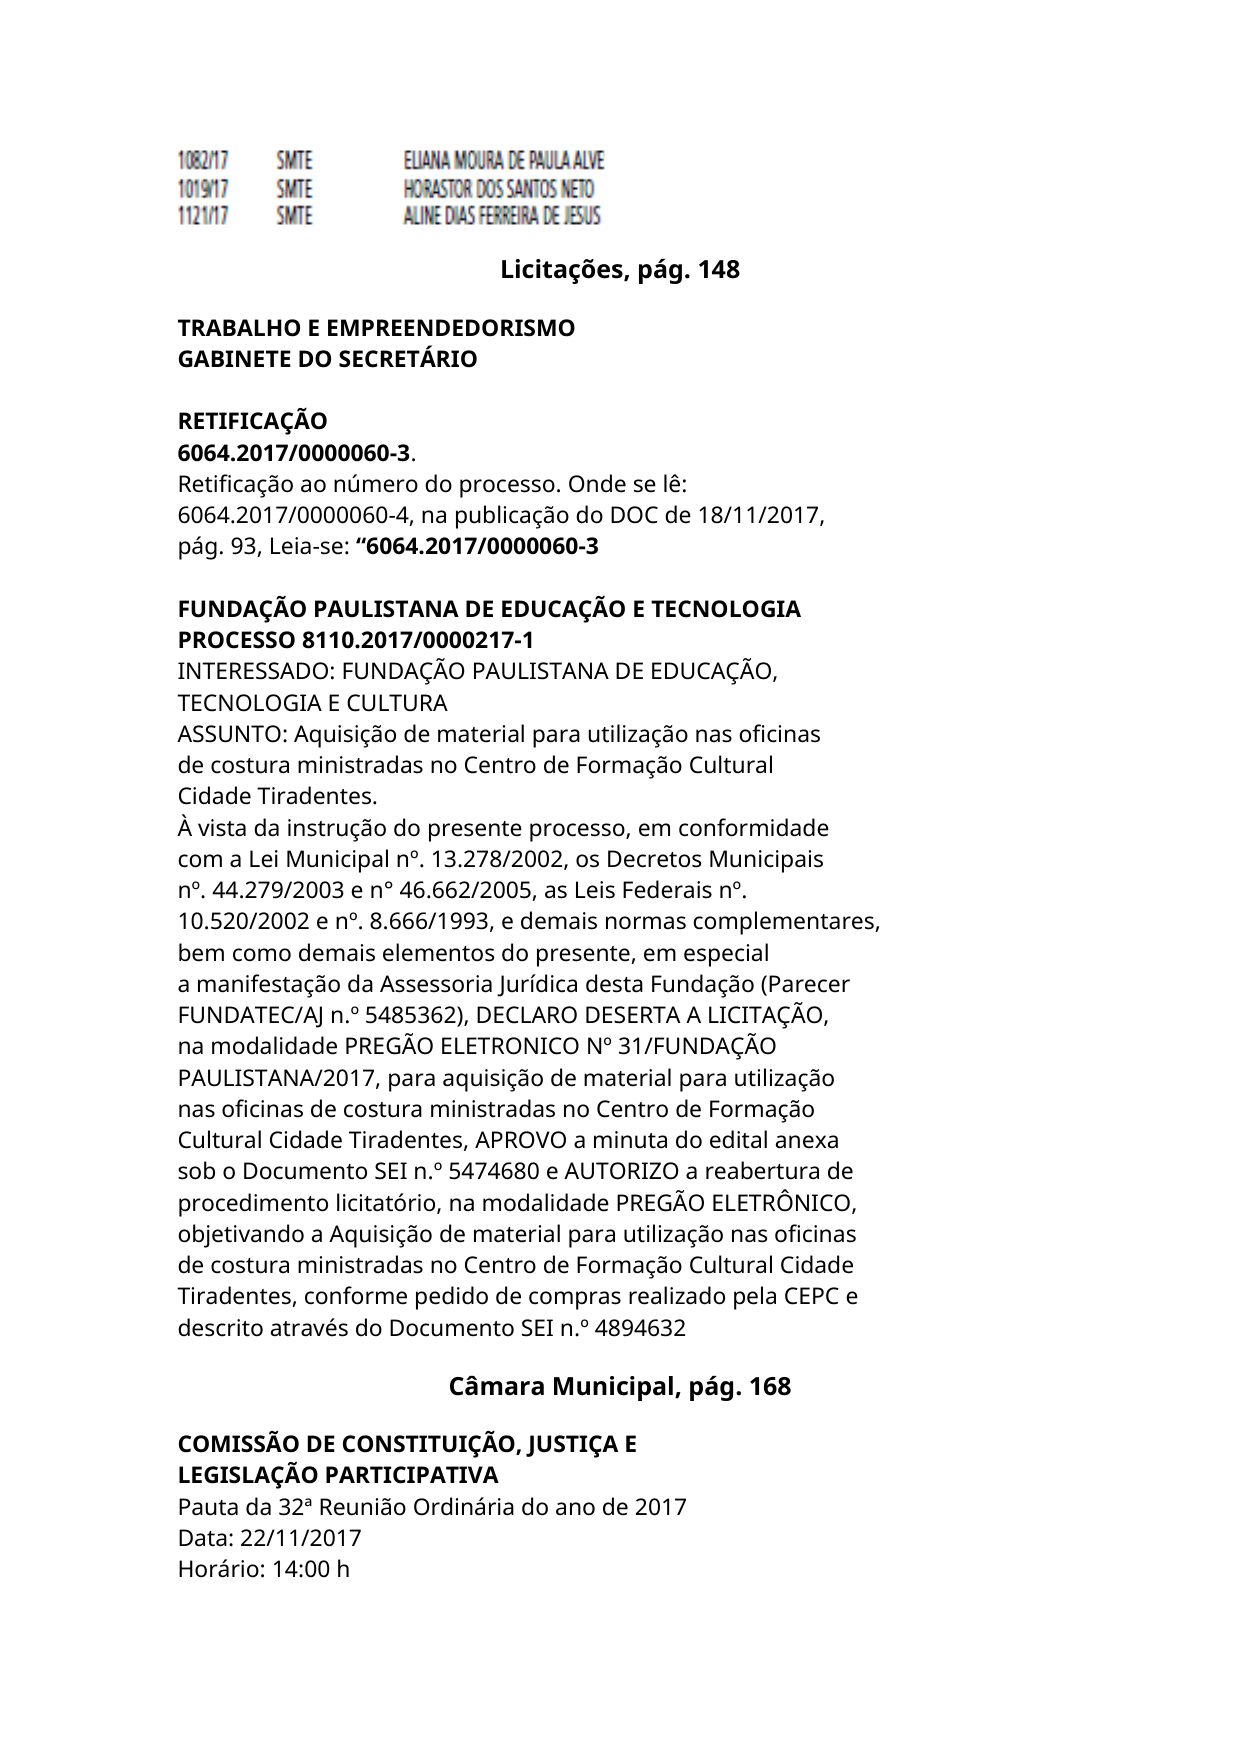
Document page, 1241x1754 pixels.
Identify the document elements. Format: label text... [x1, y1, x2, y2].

text com a Lei Municipal nº. 13.278/2002, os Decretos Municipais [177, 843, 1063, 874]
text na modalidade PREGÃO ELETRONICO Nº 31/FUNDAÇÃO [177, 1030, 1063, 1061]
text GABINETE DO SECRETÁRIO [177, 343, 1063, 374]
text procedimento licitatório, na modalidade PREGÃO ELETRÔNICO, [177, 1186, 1063, 1218]
text 6064.2017/0000060-4, na publicação do DOC de 18/11/2017, [177, 499, 1063, 530]
text 6064.2017/0000060-3. [177, 436, 1063, 468]
text Câmara Municipal, pág. 168 [177, 1368, 1063, 1402]
text sob o Documento SEI n.º 5474680 e AUTORIZO a reabertura de [177, 1155, 1063, 1186]
text FUNDAÇÃO PAULISTANA DE EDUCAÇÃO E TECNOLOGIA [177, 593, 1063, 624]
text À vista da instrução do presente processo, em conformidade [177, 811, 1063, 843]
text PROCESSO 8110.2017/0000217-1 [177, 624, 1063, 655]
text descrito através do Documento SEI n.º 4894632 [177, 1311, 1063, 1343]
text ASSUNTO: Aquisição de material para utilização nas oficinas [177, 718, 1063, 749]
text Horário: 14:00 h [177, 1553, 1063, 1584]
text Retificação ao número do processo. Onde se lê: [177, 468, 1063, 499]
text RETIFICAÇÃO [177, 405, 1063, 436]
text pág. 93, Leia-se: “6064.2017/0000060-3 [177, 530, 1063, 561]
text 10.520/2002 e nº. 8.666/1993, e demais normas complementares, [177, 905, 1063, 936]
text Tiradentes, conforme pedido de compras realizado pela CEPC e [177, 1280, 1063, 1311]
text Cultural Cidade Tiradentes, APROVO a minuta do edital anexa [177, 1124, 1063, 1155]
text nas oficinas de costura ministradas no Centro de Formação [177, 1093, 1063, 1124]
text Pauta da 32ª Reunião Ordinária do ano de 2017 [177, 1491, 1063, 1522]
text INTERESSADO: FUNDAÇÃO PAULISTANA DE EDUCAÇÃO, [177, 655, 1063, 686]
text PAULISTANA/2017, para aquisição de material para utilização [177, 1061, 1063, 1093]
text LEGISLAÇÃO PARTICIPATIVA [177, 1459, 1063, 1491]
text FUNDATEC/AJ n.º 5485362), DECLARO DESERTA A LICITAÇÃO, [177, 999, 1063, 1030]
text TECNOLOGIA E CULTURA [177, 686, 1063, 718]
text Data: 22/11/2017 [177, 1522, 1063, 1553]
text Licitações, pág. 148 [177, 251, 1063, 286]
text Cidade Tiradentes. [177, 780, 1063, 811]
text COMISSÃO DE CONSTITUIÇÃO, JUSTIÇA E [177, 1428, 1063, 1459]
text bem como demais elementos do presente, em especial [177, 936, 1063, 968]
text de costura ministradas no Centro de Formação Cultural Cidade [177, 1249, 1063, 1280]
text nº. 44.279/2003 e n° 46.662/2005, as Leis Federais nº. [177, 874, 1063, 905]
text objetivando a Aquisição de material para utilização nas oficinas [177, 1218, 1063, 1249]
text TRABALHO E EMPREENDEDORISMO [177, 311, 1063, 343]
text de costura ministradas no Centro de Formação Cultural [177, 749, 1063, 780]
text a manifestação da Assessoria Jurídica desta Fundação (Parecer [177, 968, 1063, 999]
